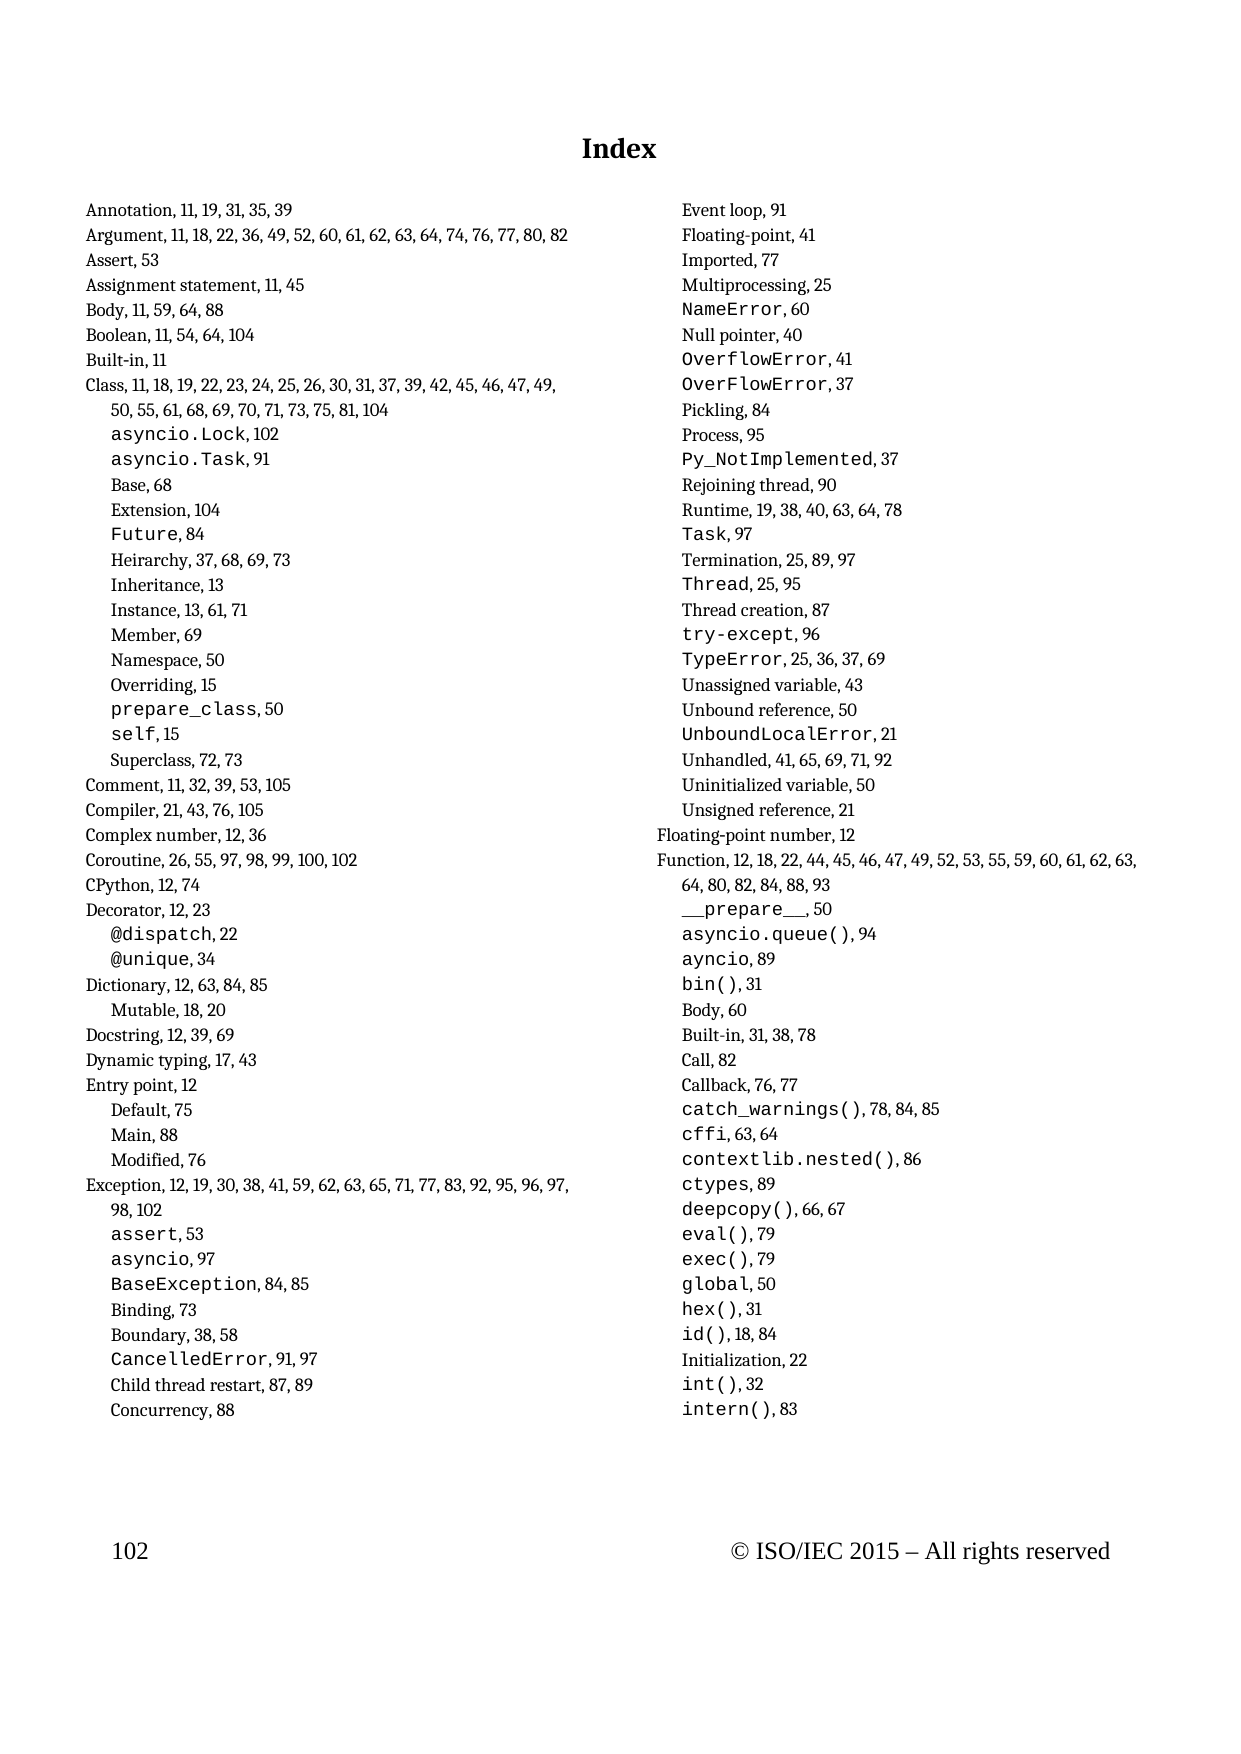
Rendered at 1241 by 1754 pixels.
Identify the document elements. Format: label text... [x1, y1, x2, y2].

text Body, 60 [682, 996, 1238, 1021]
text Mutable, 18, 20 [111, 996, 619, 1021]
text assert, 53 [111, 1221, 619, 1246]
text @unique, 34 [111, 946, 619, 971]
text NameError, 60 [682, 296, 1238, 321]
text eval(), 79 [682, 1221, 1238, 1246]
text Thread creation, 87 [682, 596, 1238, 621]
text intern(), 83 [682, 1396, 1238, 1421]
text exec(), 79 [682, 1246, 1238, 1271]
text Floating-point, 41 [682, 221, 1238, 246]
text BaseException, 84, 85 [111, 1271, 619, 1296]
text Null pointer, 40 [682, 321, 1238, 346]
text Superclass, 72, 73 [111, 746, 619, 771]
text Complex number, 12, 36 [86, 821, 578, 846]
text id(), 18, 84 [682, 1321, 1238, 1346]
text Base, 68 [111, 471, 619, 496]
text Unsigned reference, 21 [682, 796, 1238, 821]
text Instance, 13, 61, 71 [111, 596, 619, 621]
text ayncio, 89 [682, 946, 1238, 971]
text Unassigned variable, 43 [682, 671, 1238, 696]
text Built-in, 31, 38, 78 [682, 1021, 1238, 1046]
text Imported, 77 [682, 246, 1238, 271]
text UnboundLocalError, 21 [682, 721, 1238, 746]
text Heirarchy, 37, 68, 69, 73 [111, 546, 619, 571]
text CPython, 12, 74 [86, 871, 578, 896]
text Modified, 76 [111, 1146, 619, 1171]
text Exception, 12, 19, 30, 38, 41, 59, 62, 63, 65, 71, 77, 83, 92, 95, 96, 97, 98, 102 [86, 1171, 578, 1221]
text Process, 95 [682, 421, 1238, 446]
text Function, 12, 18, 22, 44, 45, 46, 47, 49, 52, 53, 55, 59, 60, 61, 62, 63, 64, 80, 82, 84, 88, 93 [657, 846, 1149, 896]
text Floating‐point number, 12 [657, 821, 1149, 846]
text Built‐in, 11 [86, 346, 578, 371]
text @dispatch, 22 [111, 921, 619, 946]
text Uninitialized variable, 50 [682, 771, 1238, 796]
text Member, 69 [111, 621, 619, 646]
text Future, 84 [111, 521, 619, 546]
text Entry point, 12 [86, 1071, 578, 1096]
text try-except, 96 [682, 621, 1238, 646]
text Thread, 25, 95 [682, 571, 1238, 596]
text Unbound reference, 50 [682, 696, 1238, 721]
text Py_NotImplemented, 37 [682, 446, 1238, 471]
text asyncio.Task, 91 [111, 446, 619, 471]
text Class, 11, 18, 19, 22, 23, 24, 25, 26, 30, 31, 37, 39, 42, 45, 46, 47, 49, 50, 55, 61, 68, 69, 70, 71, 73, 75, 81, 104 [86, 371, 578, 421]
text contextlib.nested(), 86 [682, 1146, 1238, 1171]
text Compiler, 21, 43, 76, 105 [86, 796, 578, 821]
text TypeError, 25, 36, 37, 69 [682, 646, 1238, 671]
text Coroutine, 26, 55, 97, 98, 99, 100, 102 [86, 846, 578, 871]
text catch_warnings(), 78, 84, 85 [682, 1096, 1238, 1121]
text Assignment statement, 11, 45 [86, 271, 578, 296]
text OverflowError, 41 [682, 346, 1238, 371]
text self, 15 [111, 721, 619, 746]
text Namespace, 50 [111, 646, 619, 671]
text __prepare__, 50 [682, 896, 1238, 921]
text Termination, 25, 89, 97 [682, 546, 1238, 571]
text Runtime, 19, 38, 40, 63, 64, 78 [682, 496, 1238, 521]
text Index [86, 132, 1153, 166]
text asyncio.Lock, 102 [111, 421, 619, 446]
text Call, 82 [682, 1046, 1238, 1071]
text Extension, 104 [111, 496, 619, 521]
text Event loop, 91 [682, 196, 1238, 221]
text Child thread restart, 87, 89 [111, 1371, 619, 1396]
text prepare_class, 50 [111, 696, 619, 721]
text asyncio.queue(), 94 [682, 921, 1238, 946]
text Comment, 11, 32, 39, 53, 105 [86, 771, 578, 796]
text global, 50 [682, 1271, 1238, 1296]
text hex(), 31 [682, 1296, 1238, 1321]
text asyncio, 97 [111, 1246, 619, 1271]
text bin(), 31 [682, 971, 1238, 996]
text Initialization, 22 [682, 1346, 1238, 1371]
text Pickling, 84 [682, 396, 1238, 421]
text OverFlowError, 37 [682, 371, 1238, 396]
text Unhandled, 41, 65, 69, 71, 92 [682, 746, 1238, 771]
text Dictionary, 12, 63, 84, 85 [86, 971, 578, 996]
text Boundary, 38, 58 [111, 1321, 619, 1346]
text cffi, 63, 64 [682, 1121, 1238, 1146]
text deepcopy(), 66, 67 [682, 1196, 1238, 1221]
text Assert, 53 [86, 246, 578, 271]
text ctypes, 89 [682, 1171, 1238, 1196]
text Boolean, 11, 54, 64, 104 [86, 321, 578, 346]
text Callback, 76, 77 [682, 1071, 1238, 1096]
text Binding, 73 [111, 1296, 619, 1321]
text Inheritance, 13 [111, 571, 619, 596]
text Docstring, 12, 39, 69 [86, 1021, 578, 1046]
text Task, 97 [682, 521, 1238, 546]
text Concurrency, 88 [111, 1396, 619, 1421]
text Dynamic typing, 17, 43 [86, 1046, 578, 1071]
text Default, 75 [111, 1096, 619, 1121]
text Multiprocessing, 25 [682, 271, 1238, 296]
text Decorator, 12, 23 [86, 896, 578, 921]
text Overriding, 15 [111, 671, 619, 696]
text int(), 32 [682, 1371, 1238, 1396]
text Argument, 11, 18, 22, 36, 49, 52, 60, 61, 62, 63, 64, 74, 76, 77, 80, 82 [86, 221, 578, 246]
text CancelledError, 91, 97 [111, 1346, 619, 1371]
text Body, 11, 59, 64, 88 [86, 296, 578, 321]
text Rejoining thread, 90 [682, 471, 1238, 496]
text Annotation, 11, 19, 31, 35, 39 [86, 196, 578, 221]
text Main, 88 [111, 1121, 619, 1146]
